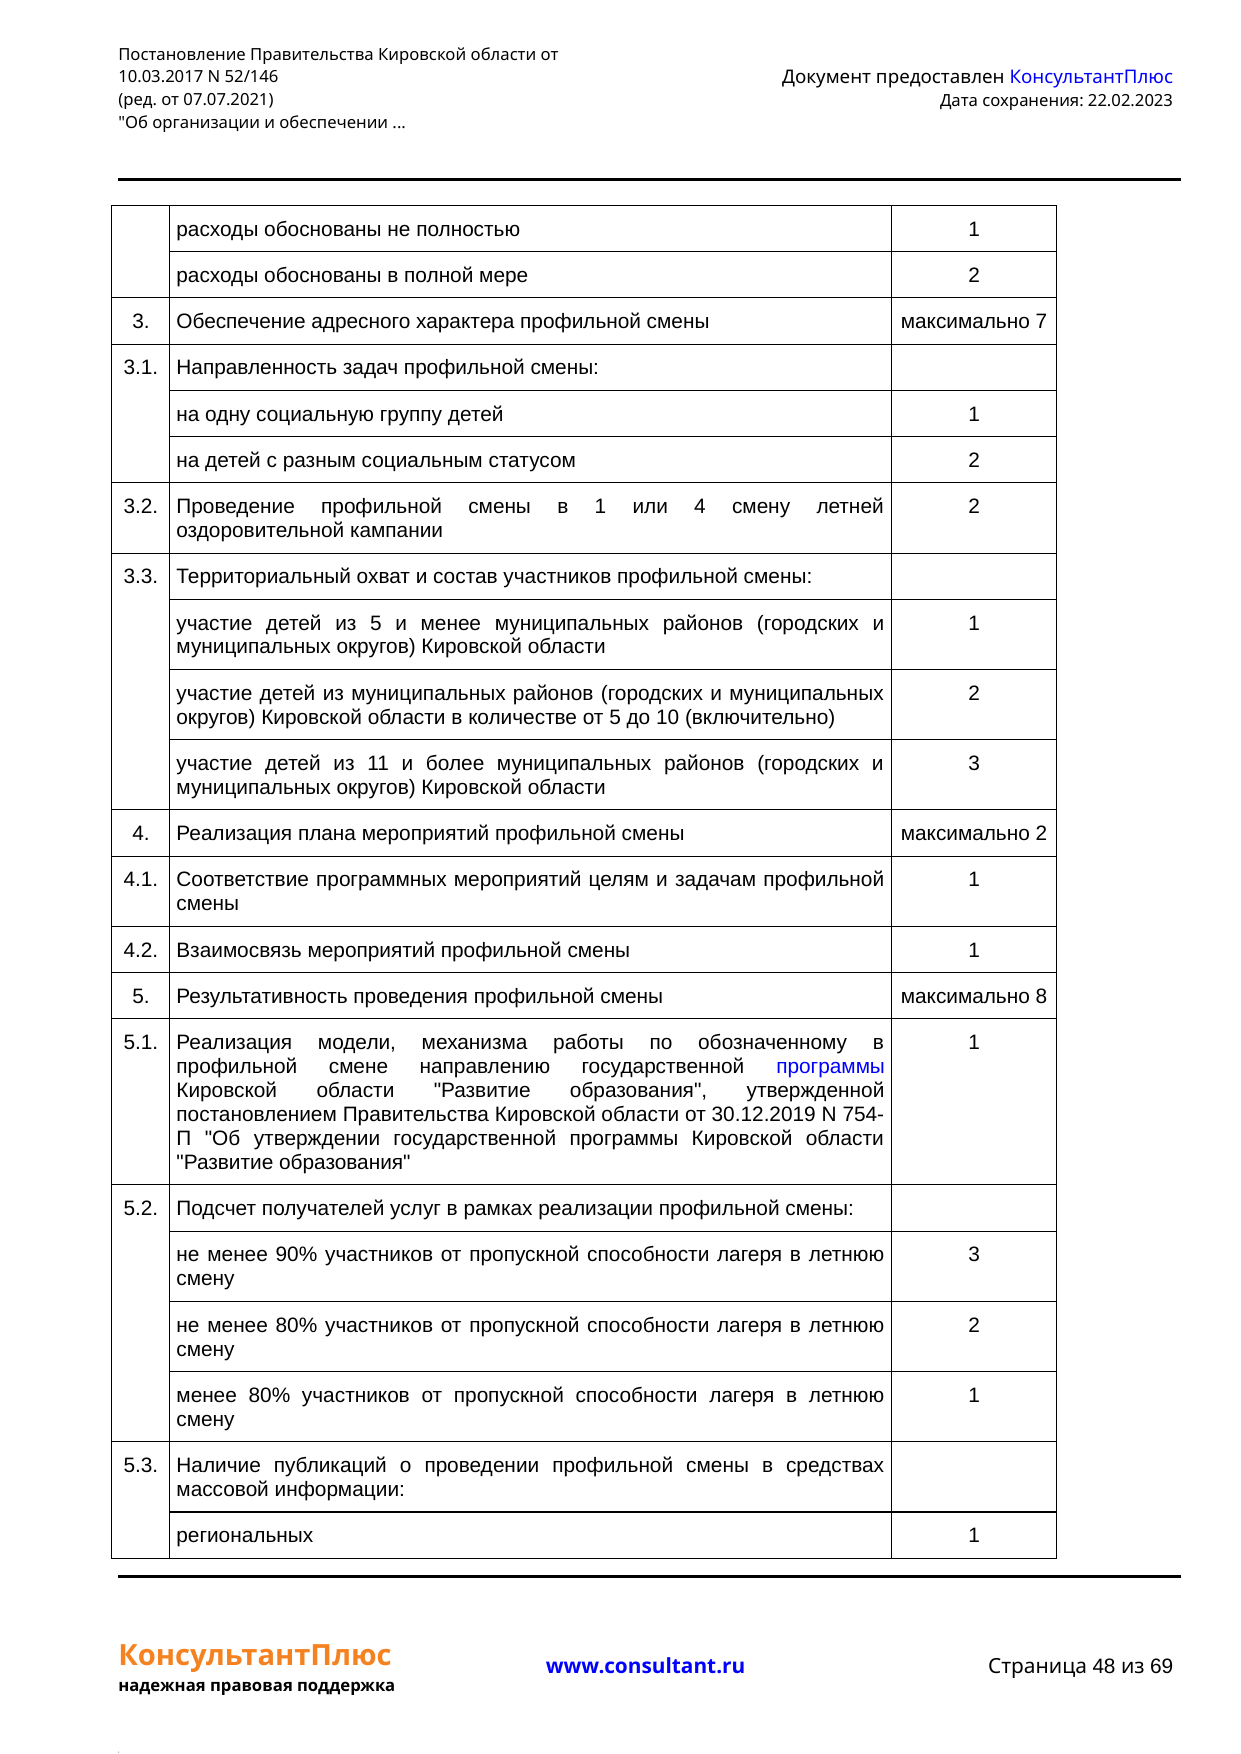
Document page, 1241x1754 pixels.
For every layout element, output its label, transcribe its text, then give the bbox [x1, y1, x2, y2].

table_cell 3.1. [112, 345, 169, 482]
table_cell максимально 2 [892, 810, 1056, 856]
table_cell 3. [112, 298, 169, 343]
table_cell [892, 1442, 1056, 1511]
table_cell [892, 345, 1056, 390]
table_cell 2 [892, 483, 1056, 552]
table_cell расходы обоснованы в полной мере [170, 252, 891, 297]
table_cell 5. [112, 973, 169, 1018]
table_cell не менее 80% участников от пропускной способности лагеря в летнюю смену [170, 1302, 891, 1371]
table_cell менее 80% участников от пропускной способности лагеря в летнюю смену [170, 1372, 891, 1441]
table_cell 1 [892, 1513, 1056, 1558]
table_cell участие детей из 5 и менее муниципальных районов (городских и муниципальных округов) Кировской области [170, 600, 891, 669]
table_cell 5.1. [112, 1019, 169, 1184]
table_cell 1 [892, 206, 1056, 251]
table_cell [892, 1185, 1056, 1231]
table_cell 3 [892, 1232, 1056, 1301]
table_cell 4. [112, 810, 169, 856]
table_cell участие детей из муниципальных районов (городских и муниципальных округов) Кировской области в количестве от 5 до 10 (включительно) [170, 670, 891, 739]
table_cell на детей с разным социальным статусом [170, 437, 891, 482]
table_cell расходы обоснованы не полностью [170, 206, 891, 251]
table_cell Реализация модели, механизма работы по обозначенному в профильной смене направлению государственной программы Кировской области "Развитие образования", утвержденной постановлением Правительства Кировской области от 30.12.2019 N 754-П "Об утверждении государственной программы Кировской области "Развитие образования" [170, 1019, 891, 1184]
table_cell 5.2. [112, 1185, 169, 1441]
table_cell Взаимосвязь мероприятий профильной смены [170, 927, 891, 972]
table_cell 1 [892, 927, 1056, 972]
table_cell максимально 7 [892, 298, 1056, 343]
table_cell 2 [892, 670, 1056, 739]
table_cell 2 [892, 1302, 1056, 1371]
table_cell не менее 90% участников от пропускной способности лагеря в летнюю смену [170, 1232, 891, 1301]
table_cell 1 [892, 857, 1056, 926]
table_cell Территориальный охват и состав участников профильной смены: [170, 554, 891, 599]
table_cell максимально 8 [892, 973, 1056, 1018]
table_cell [892, 554, 1056, 599]
table_cell 1 [892, 600, 1056, 669]
table_cell 3.3. [112, 554, 169, 809]
table_cell 1 [892, 391, 1056, 436]
table_cell Наличие публикаций о проведении профильной смены в средствах массовой информации: [170, 1442, 891, 1511]
table_cell 1 [892, 1372, 1056, 1441]
table_cell Подсчет получателей услуг в рамках реализации профильной смены: [170, 1185, 891, 1231]
table_cell 1 [892, 1019, 1056, 1184]
table_cell Соответствие программных мероприятий целям и задачам профильной смены [170, 857, 891, 926]
table_cell Результативность проведения профильной смены [170, 973, 891, 1018]
table_cell 2 [892, 437, 1056, 482]
table_cell Проведение профильной смены в 1 или 4 смену летней оздоровительной кампании [170, 483, 891, 552]
table_cell 5.3. [112, 1442, 169, 1558]
table_cell Реализация плана мероприятий профильной смены [170, 810, 891, 856]
table_cell 2 [892, 252, 1056, 297]
table_cell 4.2. [112, 927, 169, 972]
table_cell 4.1. [112, 857, 169, 926]
table_cell участие детей из 11 и более муниципальных районов (городских и муниципальных округов) Кировской области [170, 740, 891, 809]
table_cell 3 [892, 740, 1056, 809]
table_cell региональных [170, 1513, 891, 1558]
table_cell 3.2. [112, 483, 169, 552]
table_cell на одну социальную группу детей [170, 391, 891, 436]
table_cell Направленность задач профильной смены: [170, 345, 891, 390]
table_cell Обеспечение адресного характера профильной смены [170, 298, 891, 343]
